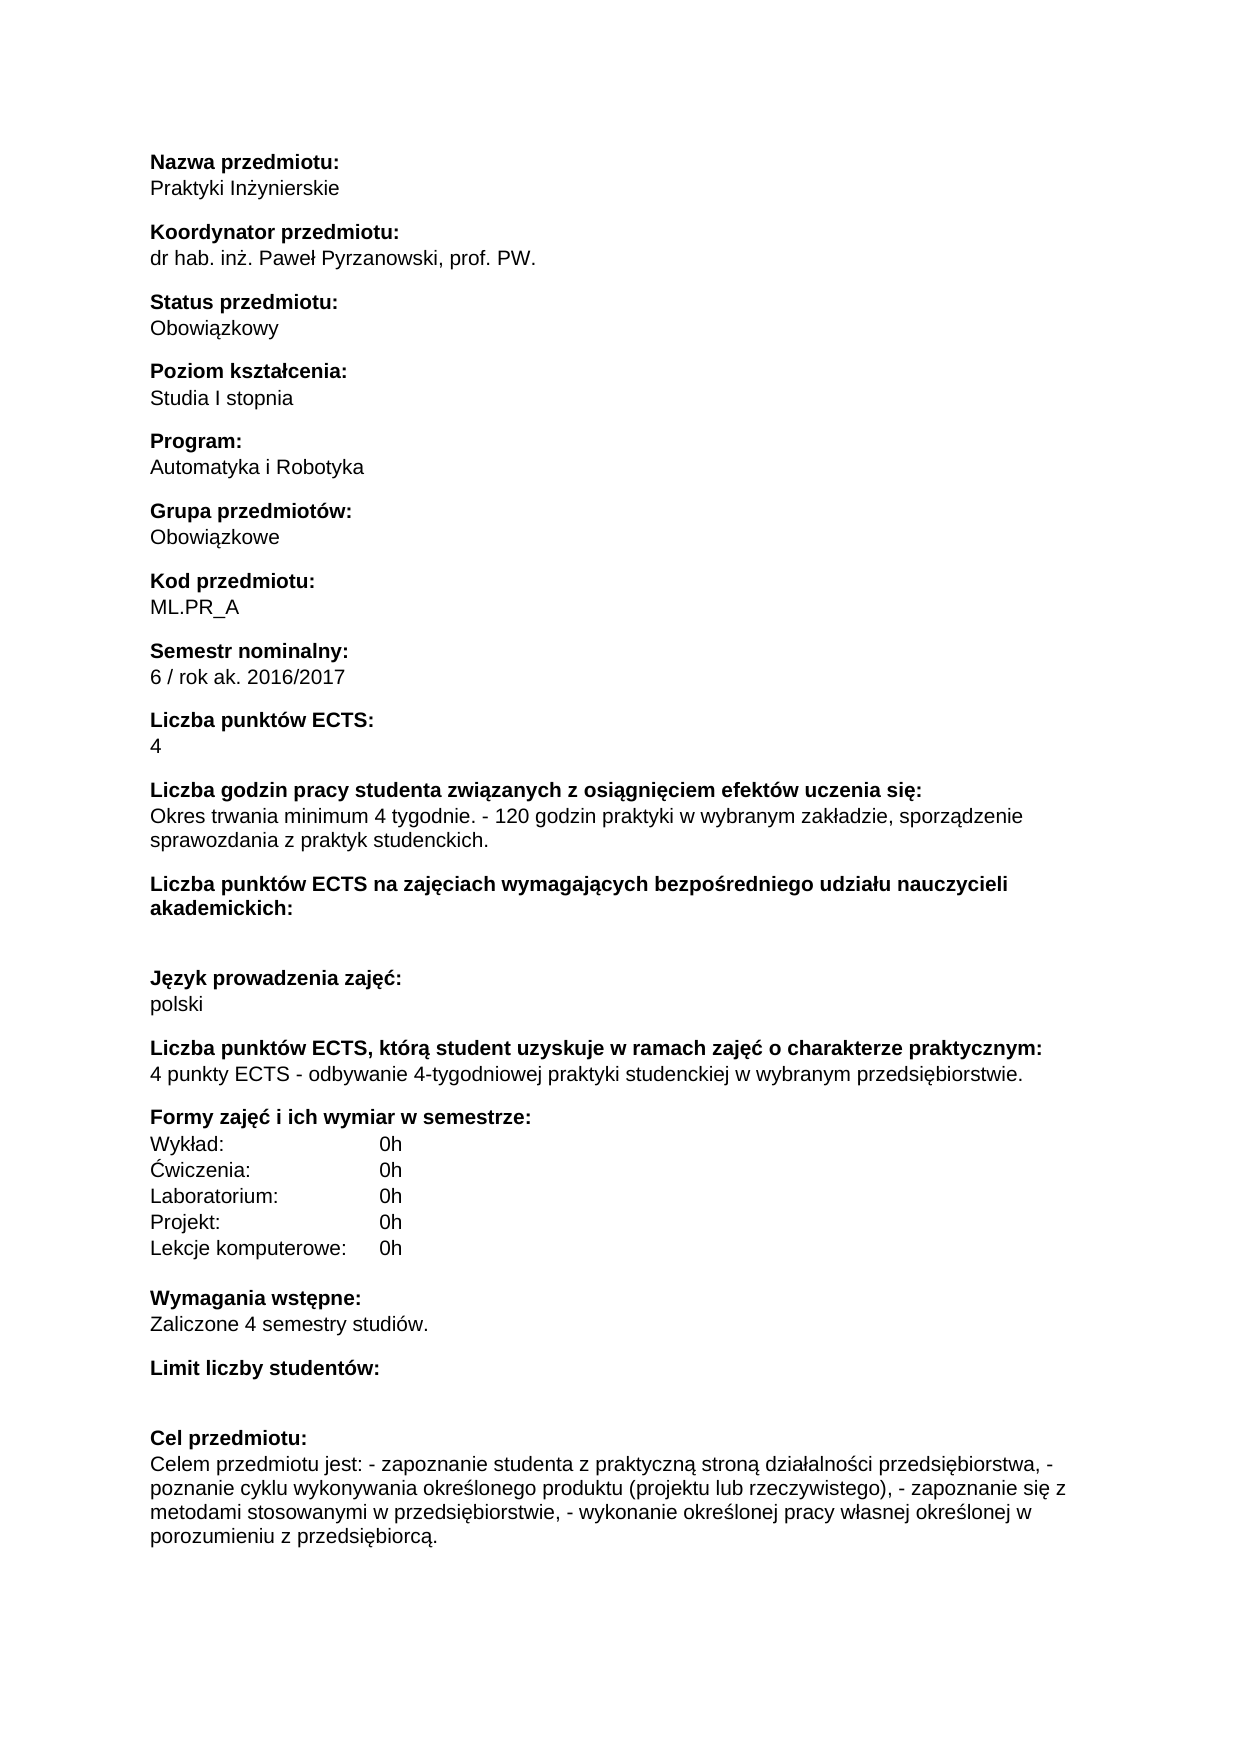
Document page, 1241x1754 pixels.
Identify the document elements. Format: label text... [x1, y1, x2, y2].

text 6 / rok ak. 2016/2017 [150, 664, 1090, 688]
table_header Wykład: [140, 1132, 367, 1156]
text Automatyka i Robotyka [150, 455, 1090, 479]
text Grupa przedmiotów: [150, 499, 1090, 523]
text Cel przedmiotu: [150, 1426, 1090, 1449]
text Wymagania wstępne: [150, 1286, 1090, 1310]
text Liczba godzin pracy studenta związanych z osiągnięciem efektów uczenia się: [150, 778, 1090, 802]
text polski [150, 992, 1090, 1016]
text 4 [150, 734, 1090, 758]
text ML.PR_A [150, 595, 1090, 619]
text Liczba punktów ECTS na zajęciach wymagających bezpośredniego udziału nauczycieli akademickich: [150, 872, 1090, 920]
text 4 punkty ECTS - odbywanie 4-tygodniowej praktyki studenckiej w wybranym przedsiębiorstwie. [150, 1061, 1090, 1085]
text Studia I stopnia [150, 385, 1090, 409]
text Nazwa przedmiotu: [150, 150, 1090, 174]
text Formy zajęć i ich wymiar w semestrze: [150, 1105, 1090, 1129]
text dr hab. inż. Paweł Pyrzanowski, prof. PW. [150, 246, 1090, 270]
table_header 0h [369, 1132, 597, 1156]
text Semestr nominalny: [150, 638, 1090, 662]
text Okres trwania minimum 4 tygodnie. - 120 godzin praktyki w wybranym zakładzie, sporządzenie sprawozdania z praktyk studenckich. [150, 804, 1090, 852]
table_cell Projekt: [140, 1210, 367, 1234]
text Obowiązkowy [150, 316, 1090, 339]
text Zaliczone 4 semestry studiów. [150, 1312, 1090, 1336]
text Koordynator przedmiotu: [150, 220, 1090, 244]
text Obowiązkowe [150, 525, 1090, 549]
text Język prowadzenia zajęć: [150, 966, 1090, 989]
table_cell Lekcje komputerowe: [140, 1236, 367, 1260]
table_cell 0h [369, 1182, 597, 1208]
table_cell 0h [369, 1156, 597, 1182]
text Liczba punktów ECTS, którą student uzyskuje w ramach zajęć o charakterze praktycznym: [150, 1035, 1090, 1059]
table_cell 0h [369, 1208, 597, 1234]
text Program: [150, 429, 1090, 453]
text Poziom kształcenia: [150, 359, 1090, 383]
table_cell Ćwiczenia: [140, 1158, 367, 1182]
text Liczba punktów ECTS: [150, 708, 1090, 732]
text Praktyki Inżynierskie [150, 176, 1090, 200]
text Kod przedmiotu: [150, 569, 1090, 593]
text Limit liczby studentów: [150, 1356, 1090, 1380]
table_cell Laboratorium: [140, 1184, 367, 1208]
text Status przedmiotu: [150, 289, 1090, 313]
table_cell 0h [369, 1234, 597, 1260]
text Celem przedmiotu jest: - zapoznanie studenta z praktyczną stroną działalności przedsiębiorstwa, - poznanie cyklu wykonywania określonego produktu (projektu lub rzeczywistego), - zapoznanie się z metodami stosowanymi w przedsiębiorstwie, - wykonanie określonej pracy własnej określonej w porozumieniu z przedsiębiorcą. [150, 1452, 1090, 1547]
